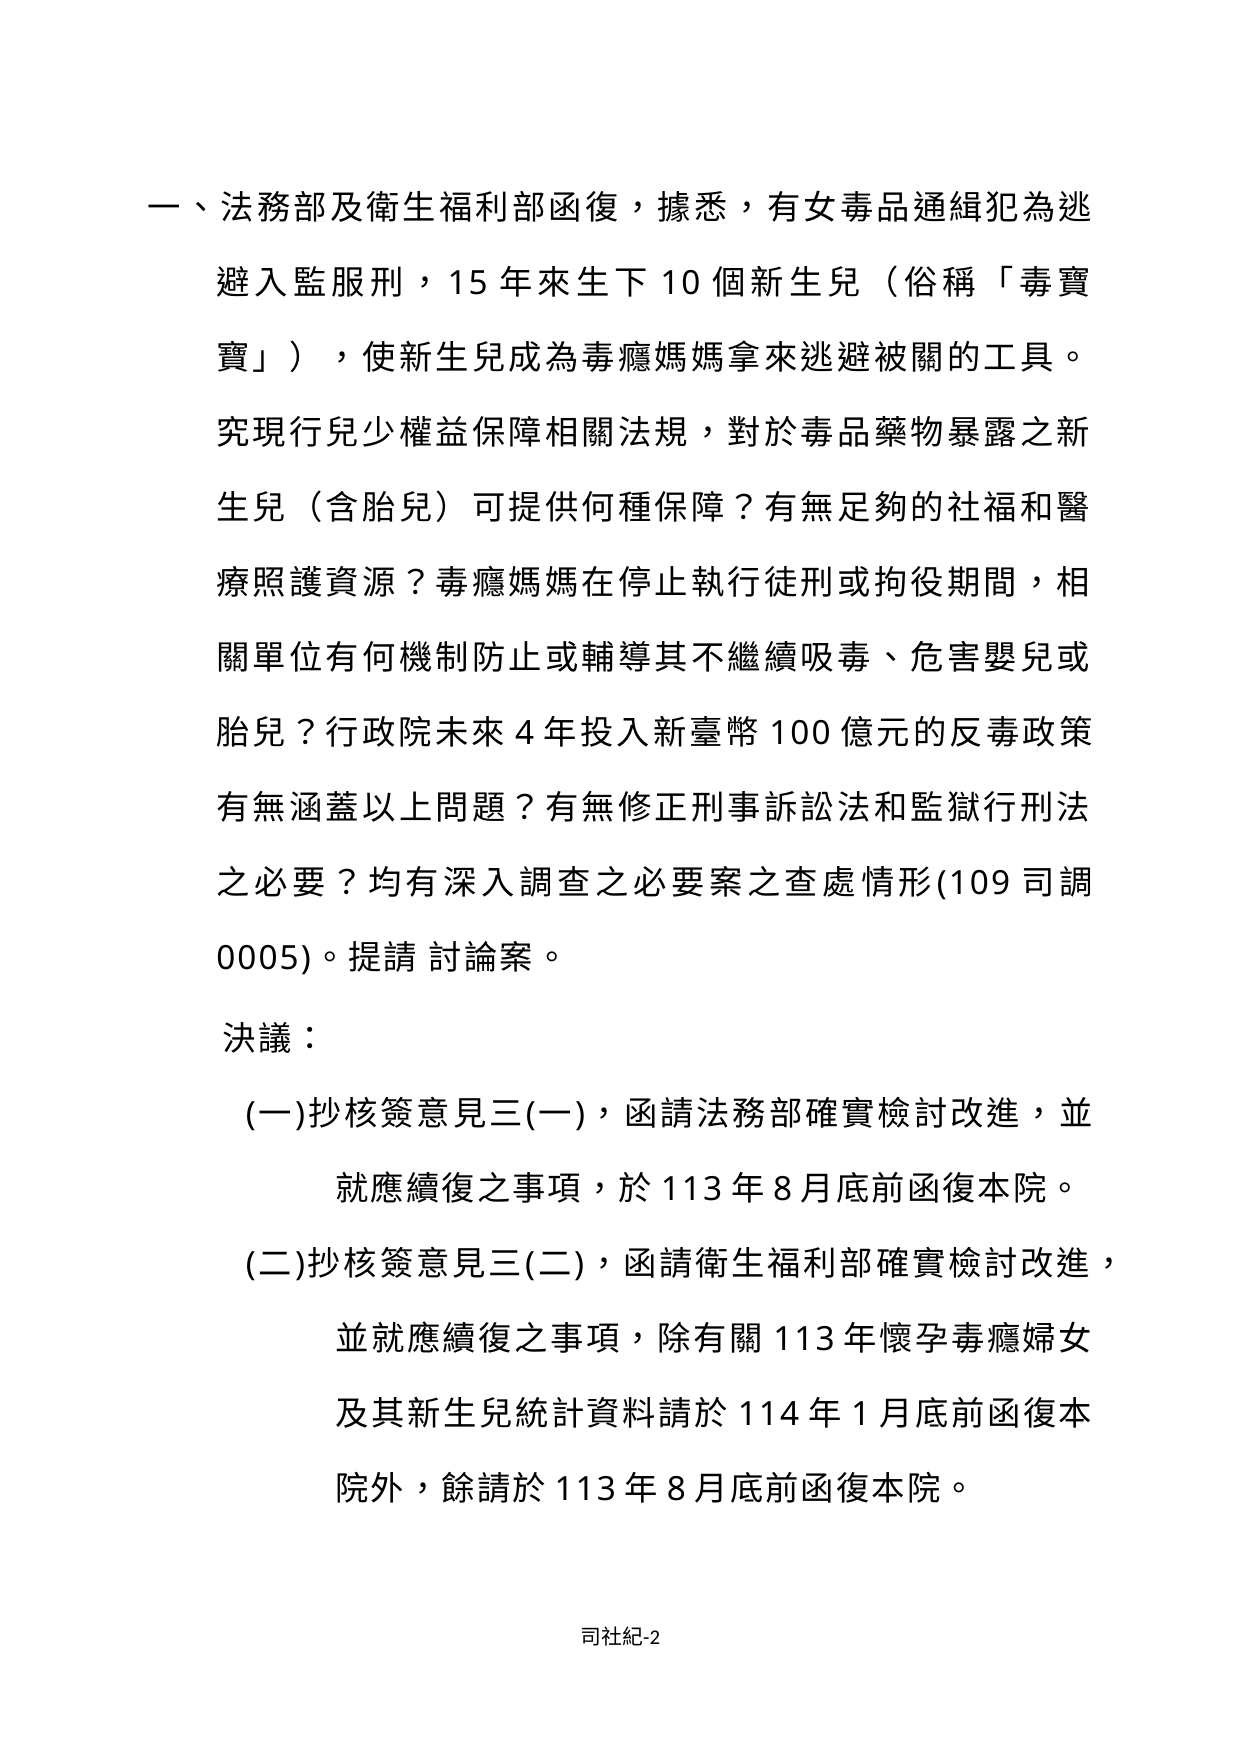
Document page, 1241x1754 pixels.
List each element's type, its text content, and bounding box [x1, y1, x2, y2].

text 一、法務部及衛生福利部函復，據悉，有女毒品通緝犯為逃避入監服刑，15年來生下10個新生兒（俗稱「毒寶寶」），使新生兒成為毒癮媽媽拿來逃避被關的工具。究現行兒少權益保障相關法規，對於毒品藥物暴露之新生兒（含胎兒）可提供何種保障？有無足夠的社福和醫療照護資源？毒癮媽媽在停止執行徒刑或拘役期間，相關單位有何機制防止或輔導其不繼續吸毒、危害嬰兒或胎兒？行政院未來4年投入新臺幣100億元的反毒政策有無涵蓋以上問題？有無修正刑事訴訟法和監獄行刑法之必要？均有深入調查之必要案之查處情形(109司調0005)。提請 討論案。 [139, 166, 1101, 995]
text (一)抄核簽意見三(一)，函請法務部確實檢討改進，並就應續復之事項，於113年8月底前函復本院。 [214, 1071, 1101, 1221]
text 決議： [214, 997, 1101, 1071]
text (二)抄核簽意見三(二)，函請衛生福利部確實檢討改進，並就應續復之事項，除有關113年懷孕毒癮婦女及其新生兒統計資料請於114年1月底前函復本院外，餘請於113年8月底前函復本院。 [214, 1221, 1101, 1526]
